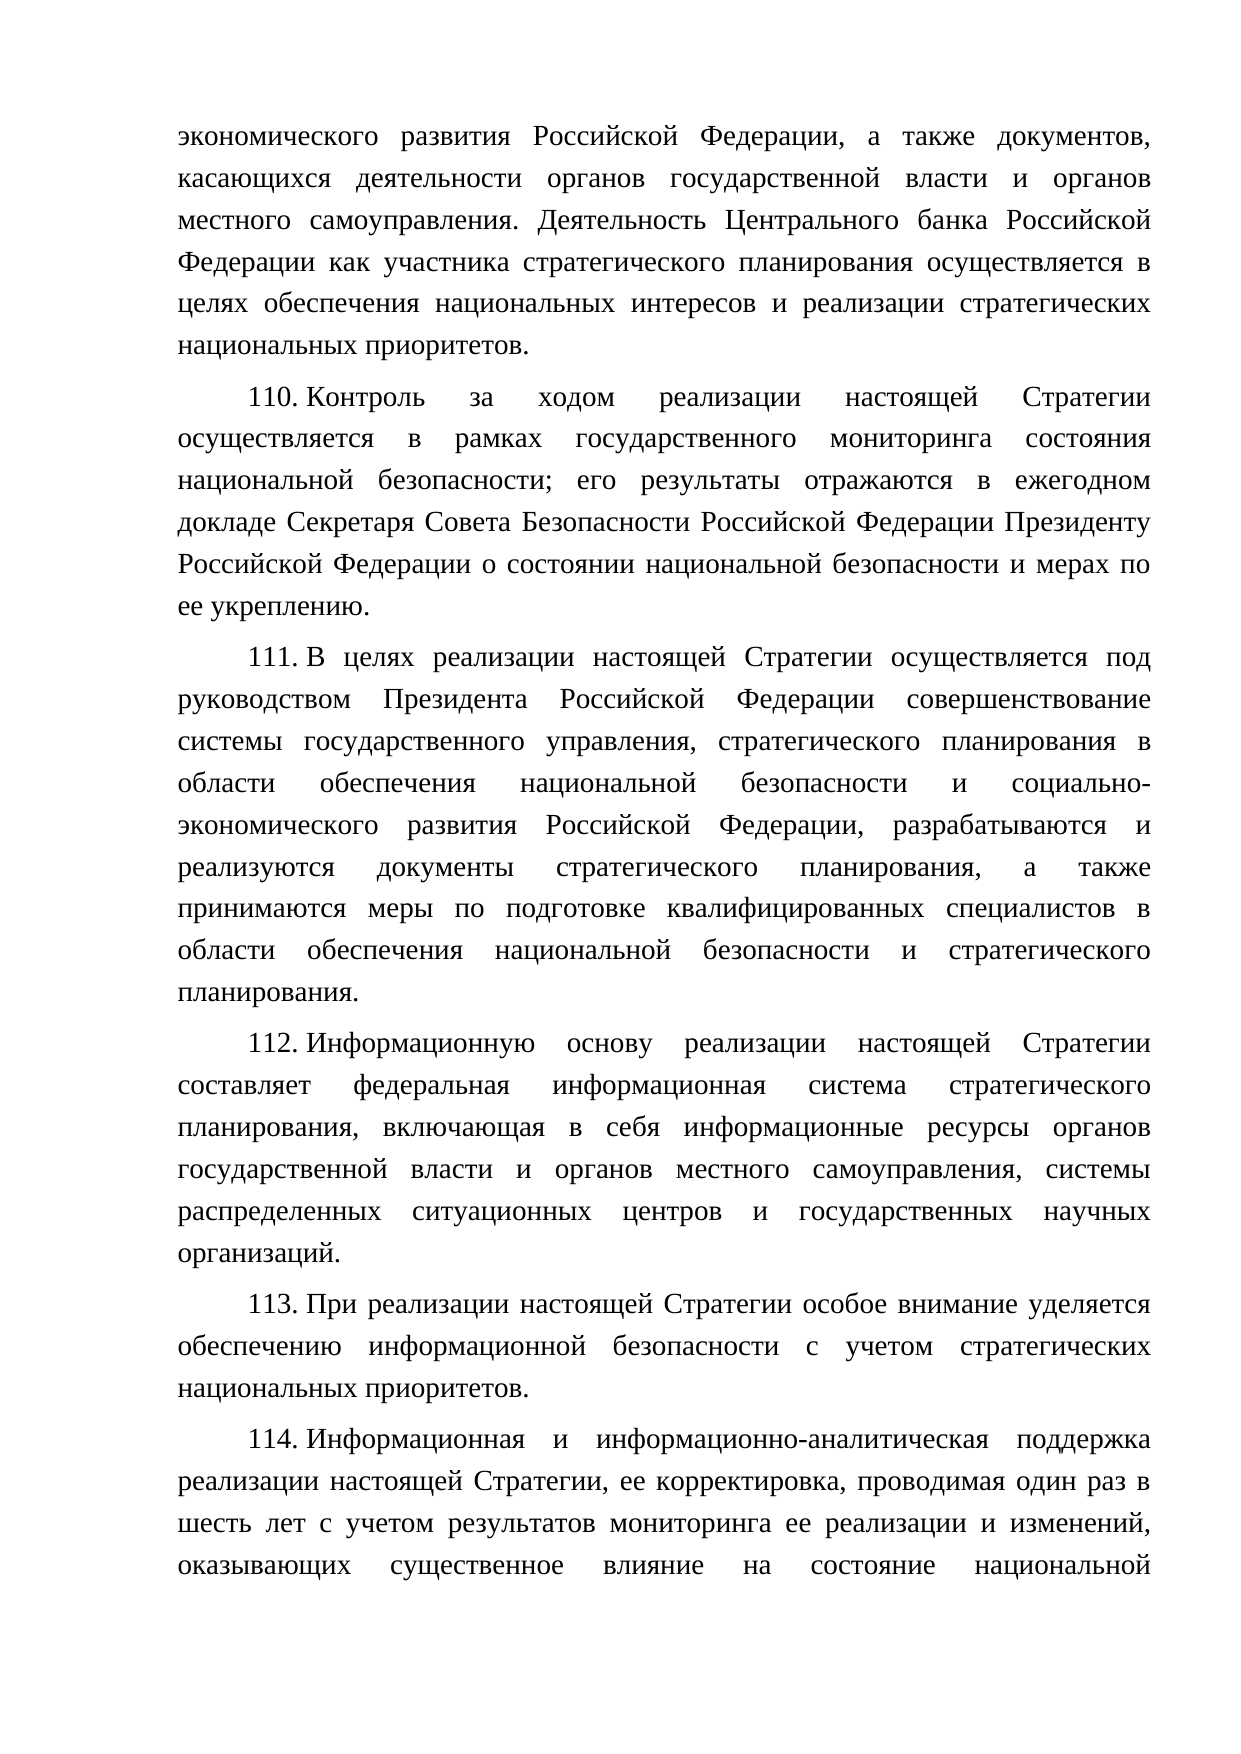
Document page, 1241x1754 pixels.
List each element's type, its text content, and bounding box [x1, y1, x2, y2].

text 111. В целях реализации настоящей Стратегии осуществляется под руководством Президента Российской Федерации совершенствование системы государственного управления, стратегического планирования в области обеспечения национальной безопасности и социально-экономического развития Российской Федерации, разрабатываются и реализуются документы стратегического планирования, а также принимаются меры по подготовке квалифицированных специалистов в области обеспечения национальной безопасности и стратегического планирования. [177, 639, 1152, 1008]
text 110. Контроль за ходом реализации настоящей Стратегии осуществляется в рамках государственного мониторинга состояния национальной безопасности; его результаты отражаются в ежегодном докладе Секретаря Совета Безопасности Российской Федерации Президенту Российской Федерации о состоянии национальной безопасности и мерах по ее укреплению. [177, 379, 1152, 622]
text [177, 1421, 1152, 1580]
text 112. Информационную основу реализации настоящей Стратегии составляет федеральная информационная система стратегического планирования, включающая в себя информационные ресурсы органов государственной власти и органов местного самоуправления, системы распределенных ситуационных центров и государственных научных организаций. [177, 1026, 1152, 1268]
text 113. При реализации настоящей Стратегии особое внимание уделяется обеспечению информационной безопасности с учетом стратегических национальных приоритетов. [177, 1286, 1152, 1403]
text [177, 118, 1152, 361]
